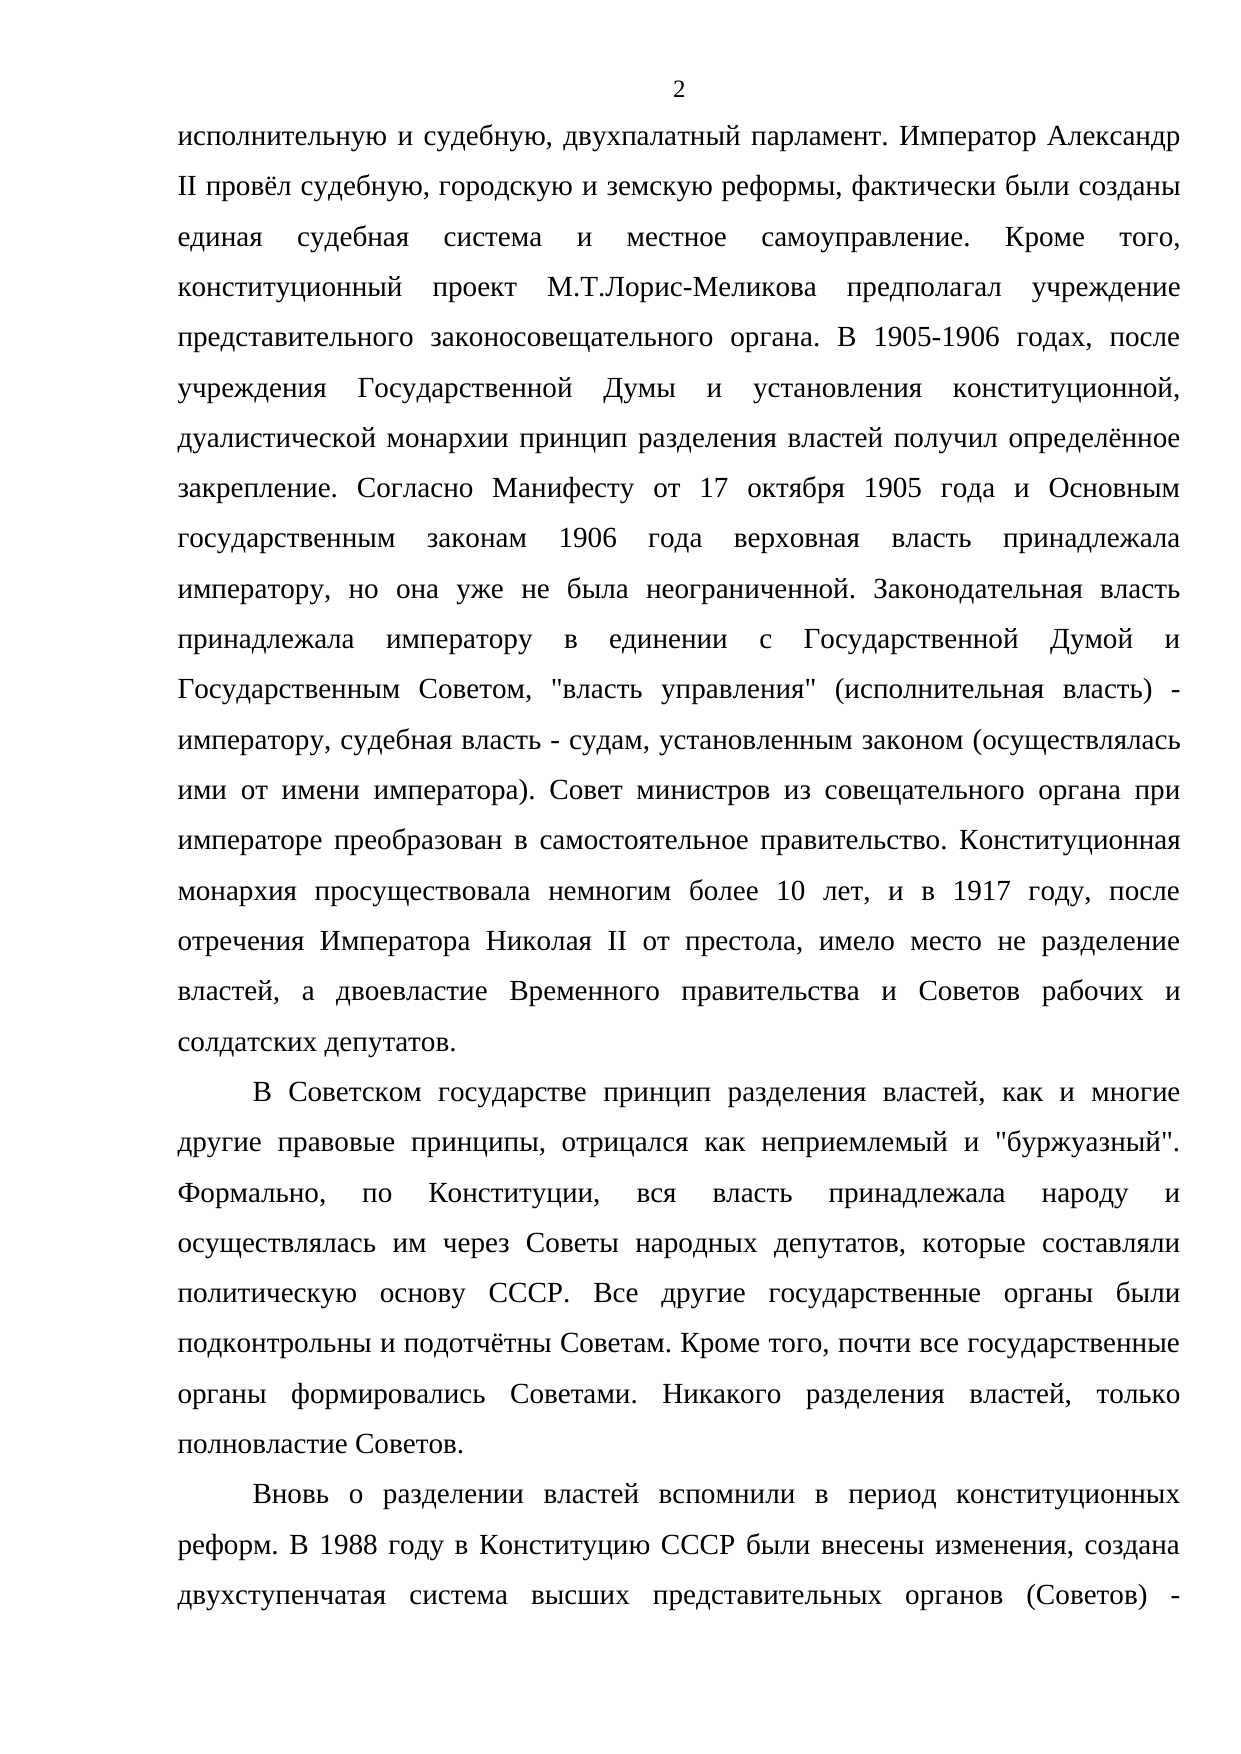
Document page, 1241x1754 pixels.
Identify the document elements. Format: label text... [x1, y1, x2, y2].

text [177, 118, 1181, 1057]
text В Советском государстве принцип разделения властей, как и многие другие правовые принципы, отрицался как неприемлемый и "буржуазный". Формально, по Конституции, вся власть принадлежала народу и осуществлялась им через Советы народных депутатов, которые составляли политическую основу СССР. Все другие государственные органы были подконтрольны и подотчётны Советам. Кроме того, почти все государственные органы формировались Советами. Никакого разделения властей, только полновластие Советов. [177, 1074, 1181, 1460]
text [177, 1477, 1181, 1611]
